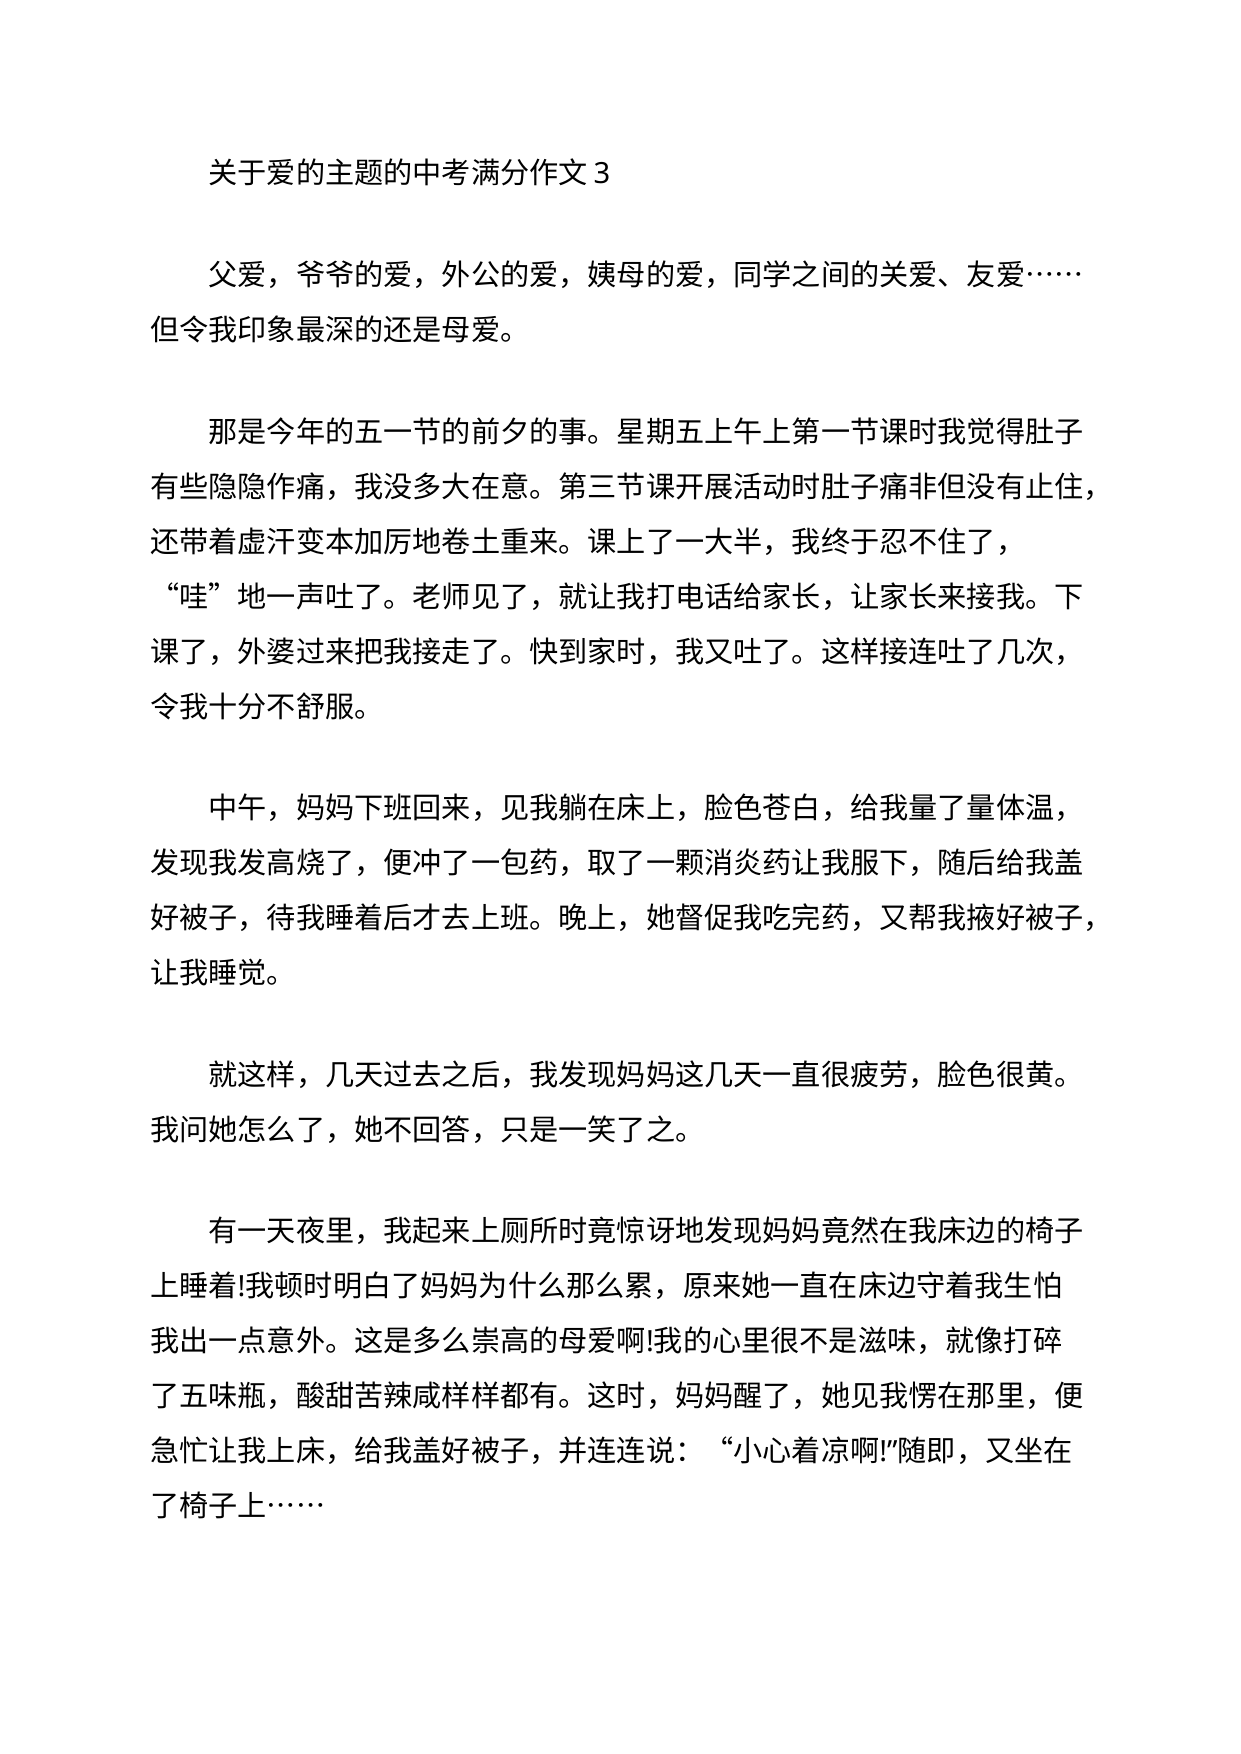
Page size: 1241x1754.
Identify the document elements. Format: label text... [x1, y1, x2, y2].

text 中午，妈妈下班回来，见我躺在床上，脸色苍白，给我量了量体温，发现我发高烧了，便冲了一包药，取了一颗消炎药让我服下，随后给我盖好被子，待我睡着后才去上班。晚上，她督促我吃完药，又帮我掖好被子，让我睡觉。 [150, 785, 1090, 992]
text 那是今年的五一节的前夕的事。星期五上午上第一节课时我觉得肚子有些隐隐作痛，我没多大在意。第三节课开展活动时肚子痛非但没有止住，还带着虚汗变本加厉地卷土重来。课上了一大半，我终于忍不住了，“哇”地一声吐了。老师见了，就让我打电话给家长，让家长来接我。下课了，外婆过来把我接走了。快到家时，我又吐了。这样接连吐了几次，令我十分不舒服。 [150, 409, 1090, 725]
text 父爱，爷爷的爱，外公的爱，姨母的爱，同学之间的关爱、友爱……但令我印象最深的还是母爱。 [150, 252, 1090, 349]
text 就这样，几天过去之后，我发现妈妈这几天一直很疲劳，脸色很黄。我问她怎么了，她不回答，只是一笑了之。 [150, 1051, 1090, 1148]
text 有一天夜里，我起来上厕所时竟惊讶地发现妈妈竟然在我床边的椅子上睡着!我顿时明白了妈妈为什么那么累，原来她一直在床边守着我生怕我出一点意外。这是多么崇高的母爱啊!我的心里很不是滋味，就像打碎了五味瓶，酸甜苦辣咸样样都有。这时，妈妈醒了，她见我愣在那里，便急忙让我上床，给我盖好被子，并连连说：“小心着凉啊!”随即，又坐在了椅子上…… [150, 1208, 1090, 1525]
text 关于爱的主题的中考满分作文3 [150, 150, 1090, 192]
